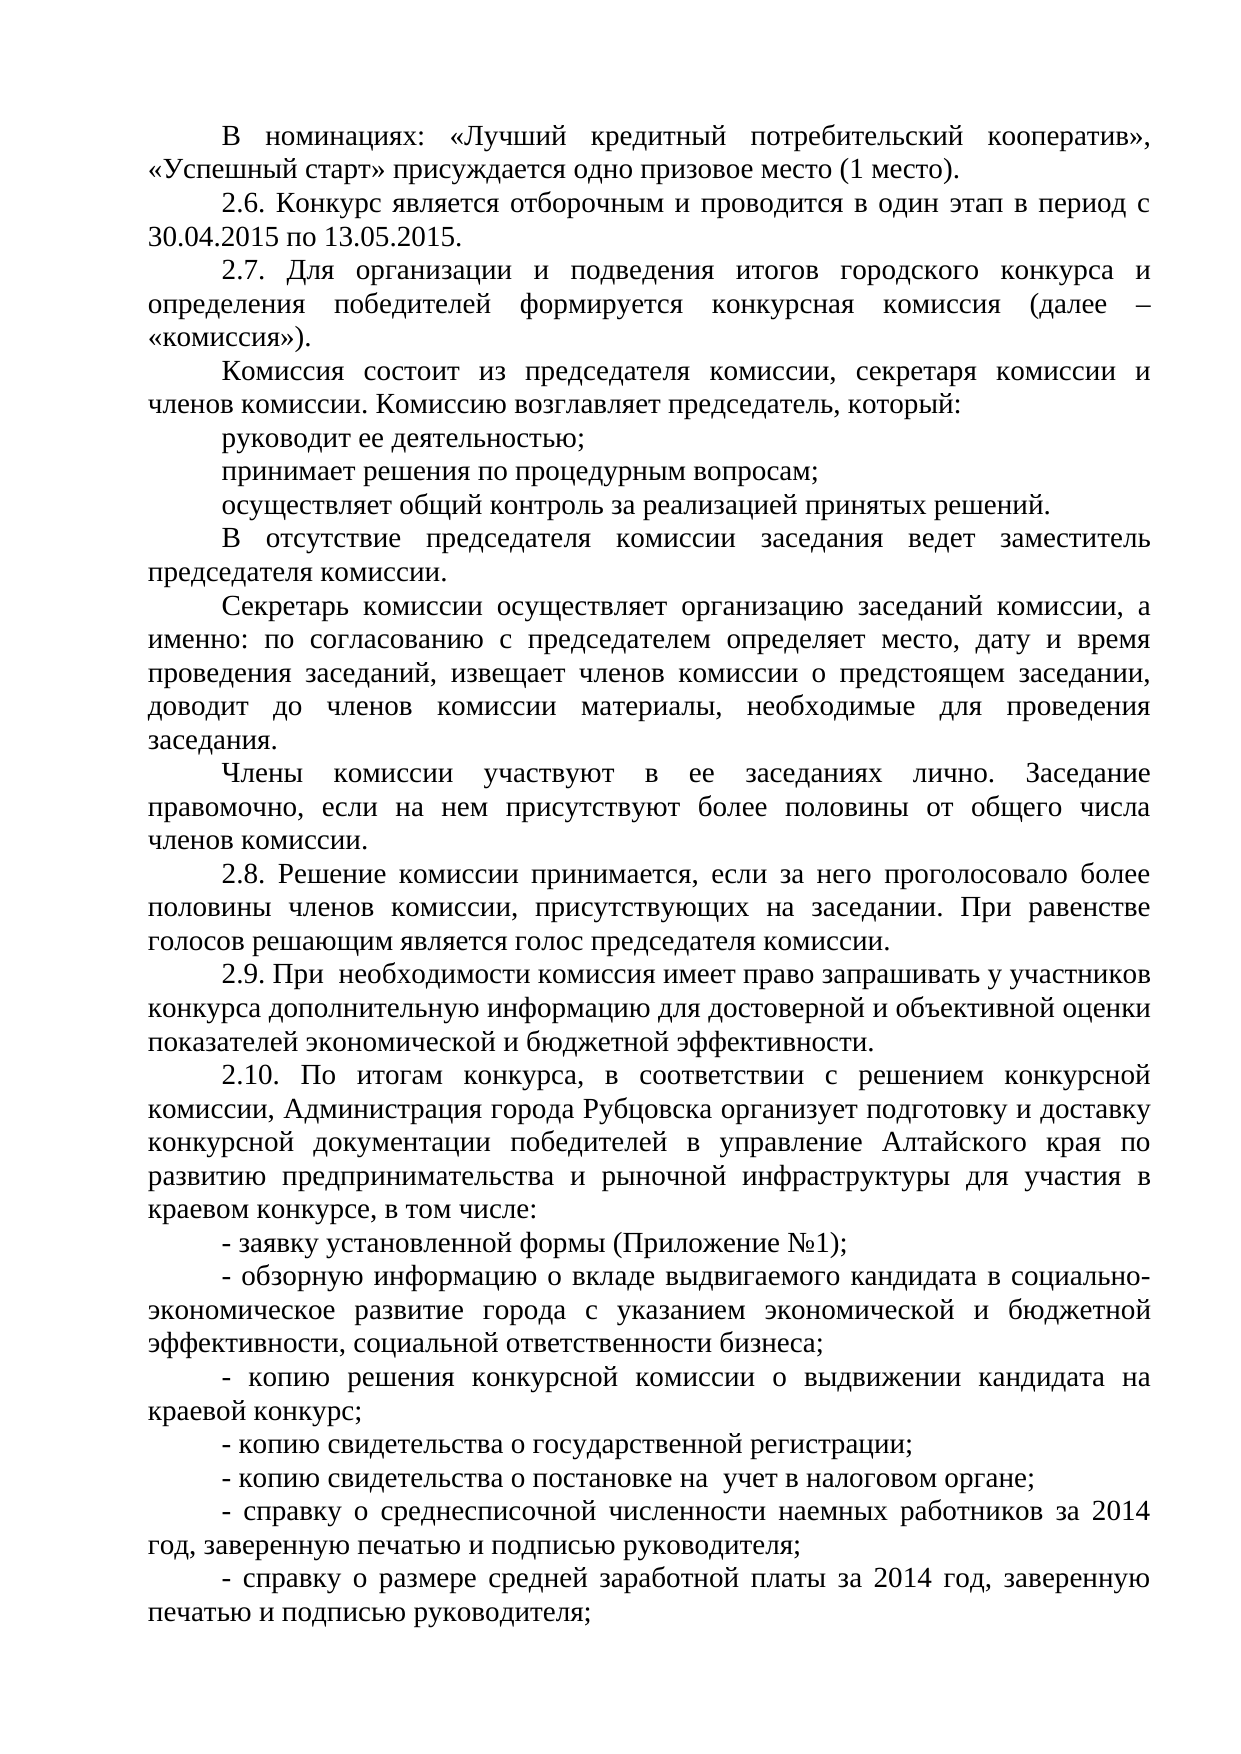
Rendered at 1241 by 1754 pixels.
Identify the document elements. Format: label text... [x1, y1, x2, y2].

text 2.7. Для организации и подведения итогов городского конкурса и определения победителей формируется конкурсная комиссия (далее – «комиссия»). [148, 252, 1152, 353]
text Члены комиссии участвуют в ее заседаниях лично. Заседание правомочно, если на нем присутствуют более половины от общего числа членов комиссии. [148, 755, 1152, 856]
text 2.9. При необходимости комиссия имеет право запрашивать у участников конкурса дополнительную информацию для достоверной и объективной оценки показателей экономической и бюджетной эффективности. [148, 957, 1152, 1057]
text Секретарь комиссии осуществляет организацию заседаний комиссии, а именно: по согласованию с председателем определяет место, дату и время проведения заседаний, извещает членов комиссии о предстоящем заседании, доводит до членов комиссии материалы, необходимые для проведения заседания. [148, 588, 1152, 755]
text В номинациях: «Лучший кредитный потребительский кооператив», «Успешный старт» присуждается одно призовое место (1 место). [148, 118, 1152, 185]
text - обзорную информацию о вкладе выдвигаемого кандидата в социально-экономическое развитие города с указанием экономической и бюджетной эффективности, социальной ответственности бизнеса; [148, 1258, 1152, 1359]
text 2.10. По итогам конкурса, в соответствии с решением конкурсной комиссии, Администрация города Рубцовска организует подготовку и доставку конкурсной документации победителей в управление Алтайского края по развитию предпринимательства и рыночной инфраструктуры для участия в краевом конкурсе, в том числе: [148, 1057, 1152, 1225]
text Комиссия состоит из председателя комиссии, секретаря комиссии и членов комиссии. Комиссию возглавляет председатель, который: [148, 353, 1152, 420]
text В отсутствие председателя комиссии заседания ведет заместитель председателя комиссии. [148, 521, 1152, 588]
text осуществляет общий контроль за реализацией принятых решений. [148, 487, 1152, 521]
text 2.8. Решение комиссии принимается, если за него проголосовало более половины членов комиссии, присутствующих на заседании. При равенстве голосов решающим является голос председателя комиссии. [148, 856, 1152, 957]
text руководит ее деятельностью; [148, 420, 1152, 453]
text - копию решения конкурсной комиссии о выдвижении кандидата на краевой конкурс; [148, 1359, 1152, 1426]
text - копию свидетельства о государственной регистрации; [148, 1426, 1152, 1460]
text принимает решения по процедурным вопросам; [148, 453, 1152, 487]
text - справку о размере средней заработной платы за 2014 год, заверенную печатью и подписью руководителя; [148, 1560, 1152, 1627]
text - копию свидетельства о постановке на учет в налоговом органе; [148, 1460, 1152, 1493]
text - справку о среднесписочной численности наемных работников за 2014 год, заверенную печатью и подписью руководителя; [148, 1493, 1152, 1560]
text - заявку установленной формы (Приложение №1); [148, 1225, 1152, 1258]
text 2.6. Конкурс является отборочным и проводится в один этап в период с 30.04.2015 по 13.05.2015. [148, 185, 1152, 252]
